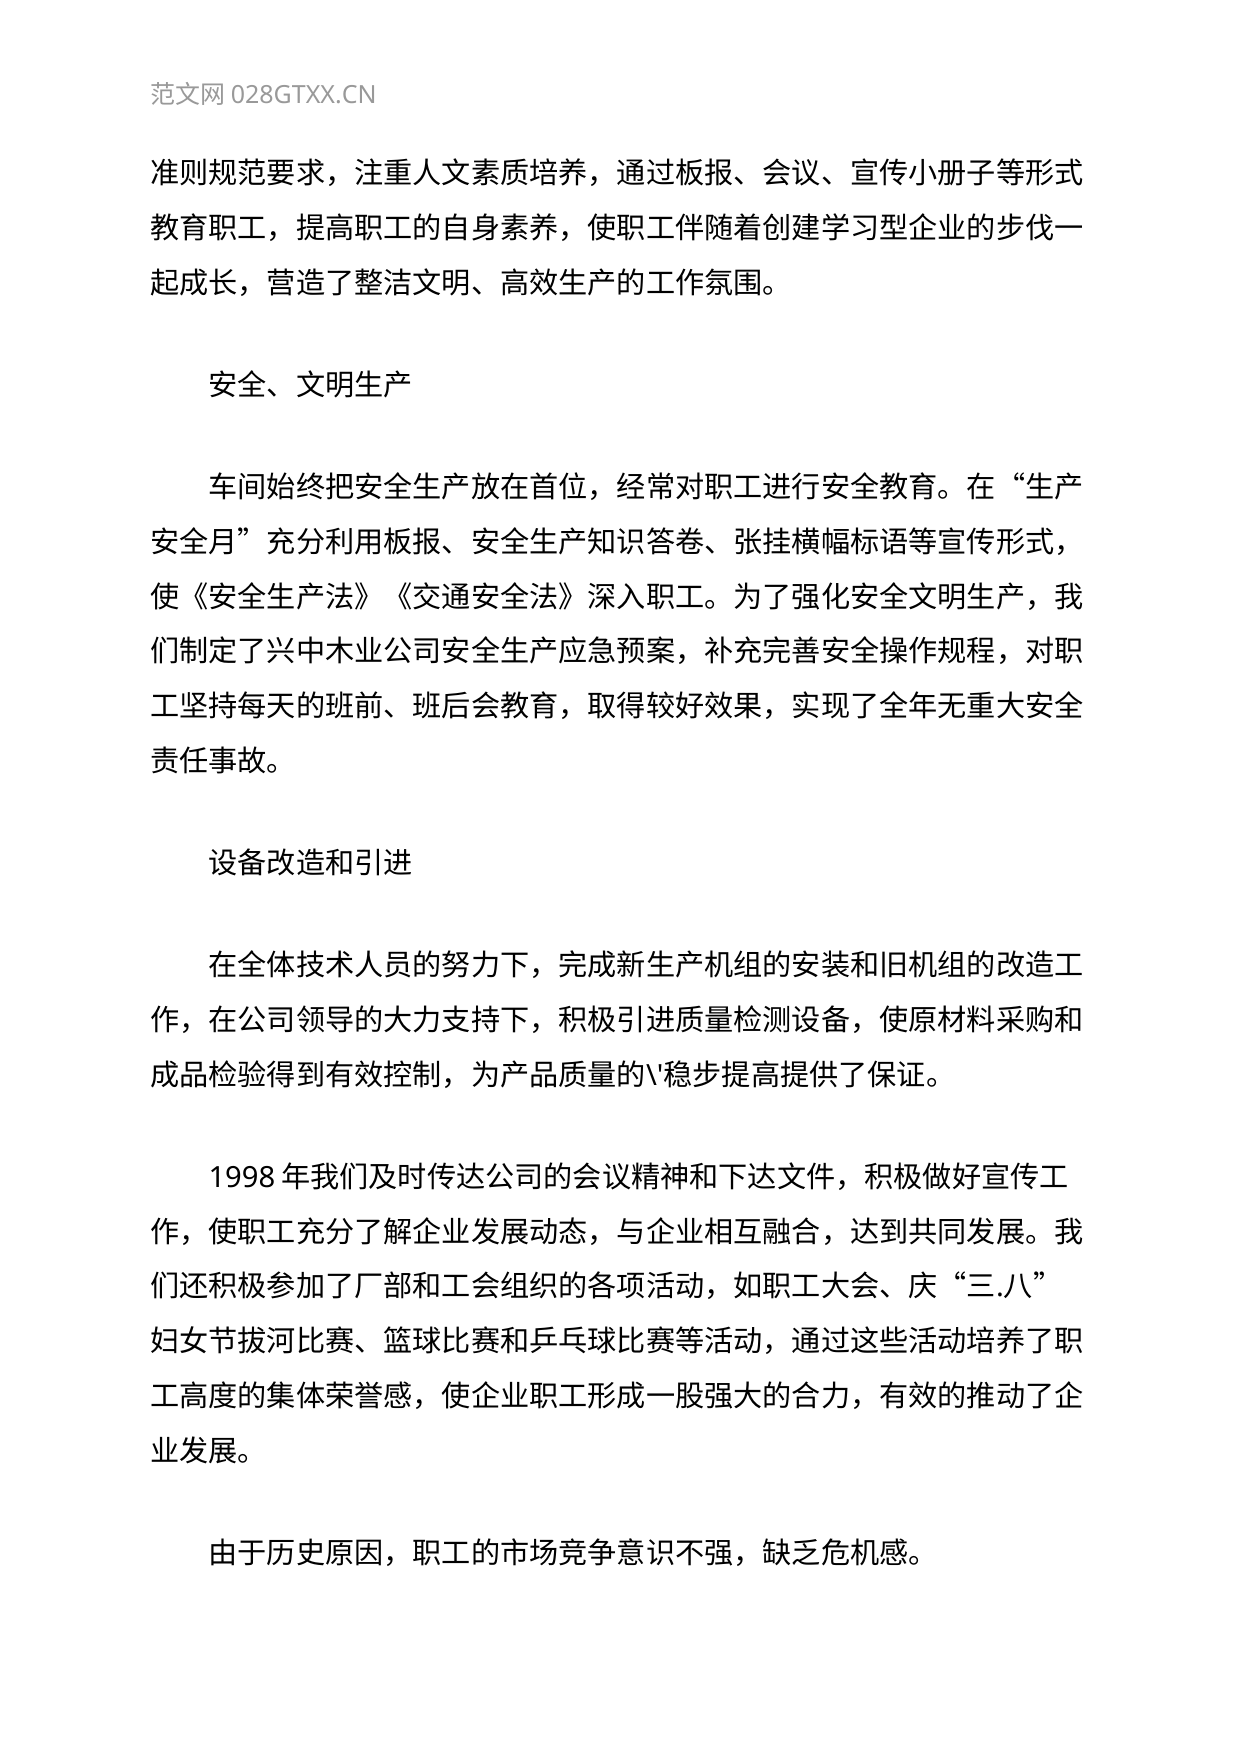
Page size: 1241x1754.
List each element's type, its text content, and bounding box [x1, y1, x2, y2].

text 设备改造和引进 [150, 839, 1090, 882]
text 安全、文明生产 [150, 362, 1090, 404]
text 在全体技术人员的努力下，完成新生产机组的安装和旧机组的改造工作，在公司领导的大力支持下，积极引进质量检测设备，使原材料采购和成品检验得到有效控制，为产品质量的\'稳步提高提供了保证。 [150, 941, 1090, 1093]
text 1998年我们及时传达公司的会议精神和下达文件，积极做好宣传工作，使职工充分了解企业发展动态，与企业相互融合，达到共同发展。我们还积极参加了厂部和工会组织的各项活动，如职工大会、庆“三.八”妇女节拔河比赛、篮球比赛和乒乓球比赛等活动，通过这些活动培养了职工高度的集体荣誉感，使企业职工形成一股强大的合力，有效的推动了企业发展。 [150, 1153, 1090, 1470]
text 由于历史原因，职工的市场竞争意识不强，缺乏危机感。 [150, 1529, 1090, 1572]
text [150, 150, 1090, 302]
text 车间始终把安全生产放在首位，经常对职工进行安全教育。在“生产安全月”充分利用板报、安全生产知识答卷、张挂横幅标语等宣传形式，使《安全生产法》《交通安全法》深入职工。为了强化安全文明生产，我们制定了兴中木业公司安全生产应急预案，补充完善安全操作规程，对职工坚持每天的班前、班后会教育，取得较好效果，实现了全年无重大安全责任事故。 [150, 463, 1090, 780]
